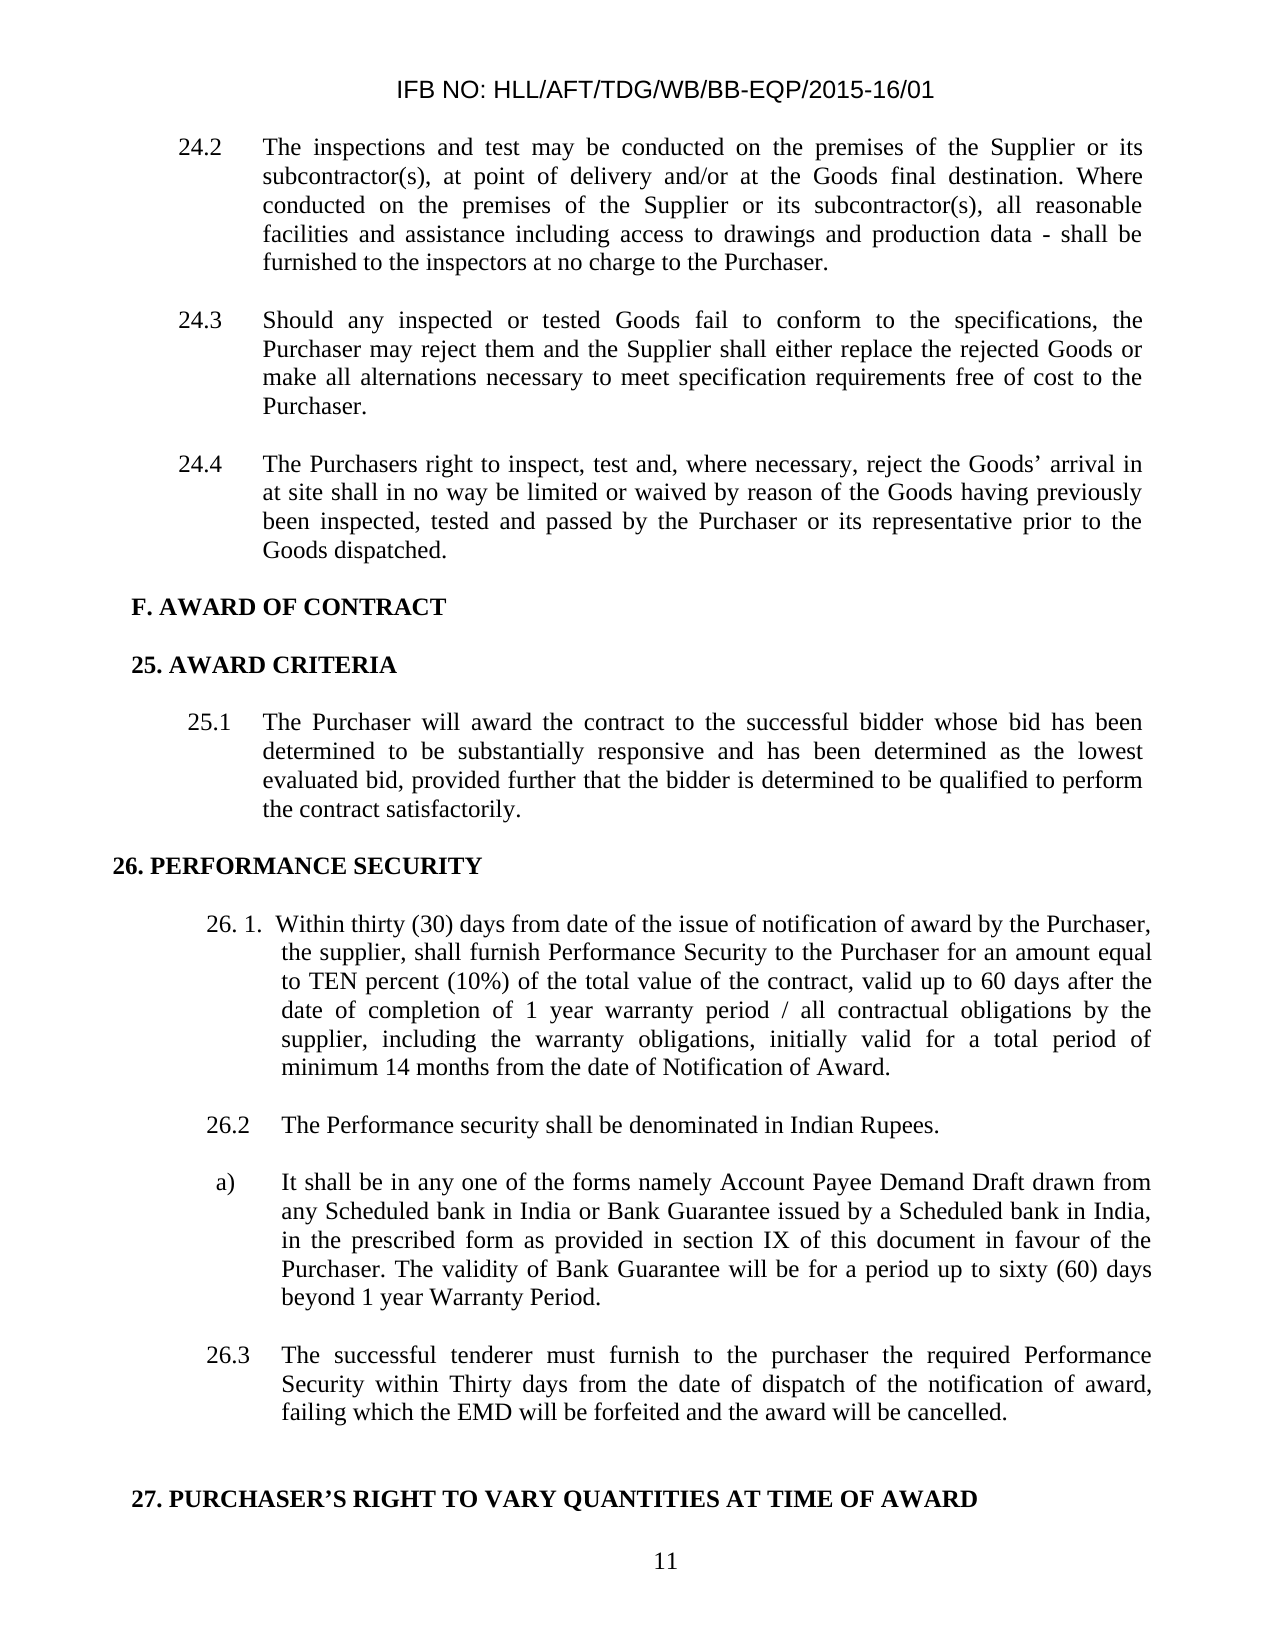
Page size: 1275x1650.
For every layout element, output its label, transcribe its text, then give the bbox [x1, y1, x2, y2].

text 24.3 Should any inspected or tested Goods fail to conform to the specifications, the Purchaser may reject them and the Supplier shall either replace the rejected Goods or make all alternations necessary to meet specification requirements free of cost to the Purchaser. [178, 305, 1144, 420]
text 24.4 The Purchasers right to inspect, test and, where necessary, reject the Goods’ arrival in at site shall in no way be limited or waived by reason of the Goods having previously been inspected, tested and passed by the Purchaser or its representative prior to the Goods dispatched. [178, 449, 1144, 564]
text 25. AWARD CRITERIA [131, 650, 1200, 679]
text 26.3 The successful tenderer must furnish to the purchaser the required Performance Security within Thirty days from the date of dispatch of the notification of award, failing which the EMD will be forfeited and the award will be cancelled. [206, 1340, 1153, 1426]
text 26. PERFORMANCE SECURITY [112, 851, 1200, 880]
text F. AWARD OF CONTRACT [131, 592, 1200, 621]
text 26.2 The Performance security shall be denominated in Indian Rupees. [206, 1110, 1153, 1139]
text a) It shall be in any one of the forms namely Account Payee Demand Draft drawn from any Scheduled bank in India or Bank Guarantee issued by a Scheduled bank in India, in the prescribed form as provided in section IX of this document in favour of the Purchaser. The validity of Bank Guarantee will be for a period up to sixty (60) days beyond 1 year Warranty Period. [216, 1167, 1153, 1311]
text 27. PURCHASER’S RIGHT TO VARY QUANTITIES AT TIME OF AWARD [131, 1484, 1200, 1512]
text 26. 1. Within thirty (30) days from date of the issue of notification of award by the Purchaser, the supplier, shall furnish Performance Security to the Purchaser for an amount equal to TEN percent (10%) of the total value of the contract, valid up to 60 days after the date of completion of 1 year warranty period / all contractual obligations by the supplier, including the warranty obligations, initially valid for a total period of minimum 14 months from the date of Notification of Award. [206, 909, 1153, 1081]
text 24.2 The inspections and test may be conducted on the premises of the Supplier or its subcontractor(s), at point of delivery and/or at the Goods final destination. Where conducted on the premises of the Supplier or its subcontractor(s), all reasonable facilities and assistance including access to drawings and production data - shall be furnished to the inspectors at no charge to the Purchaser. [178, 132, 1144, 276]
text 25.1 The Purchaser will award the contract to the successful bidder whose bid has been determined to be substantially responsive and has been determined as the lowest evaluated bid, provided further that the bidder is determined to be qualified to perform the contract satisfactorily. [187, 707, 1144, 822]
